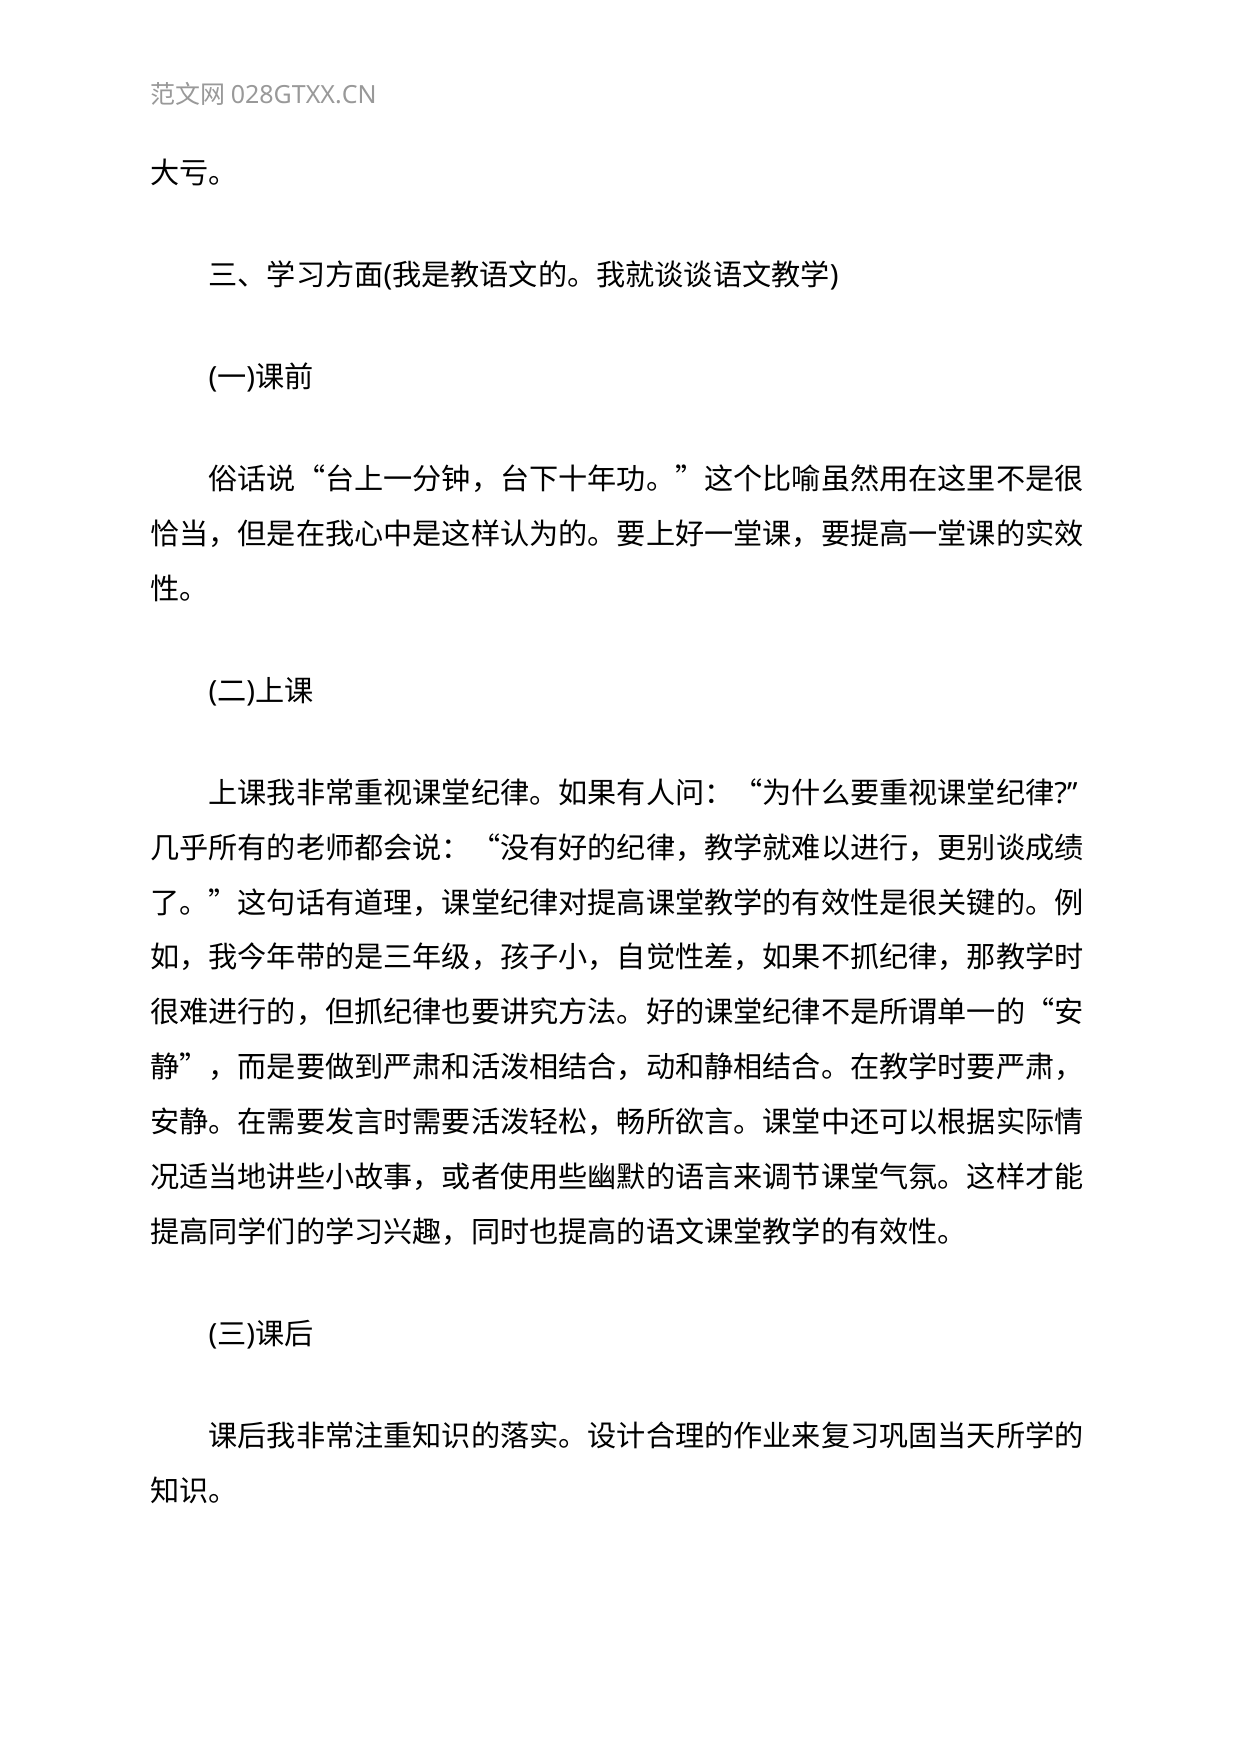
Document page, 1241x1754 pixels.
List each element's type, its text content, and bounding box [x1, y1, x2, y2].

text 上课我非常重视课堂纪律。如果有人问：“为什么要重视课堂纪律?”几乎所有的老师都会说：“没有好的纪律，教学就难以进行，更别谈成绩了。”这句话有道理，课堂纪律对提高课堂教学的有效性是很关键的。例如，我今年带的是三年级，孩子小，自觉性差，如果不抓纪律，那教学时很难进行的，但抓纪律也要讲究方法。好的课堂纪律不是所谓单一的“安静”，而是要做到严肃和活泼相结合，动和静相结合。在教学时要严肃，安静。在需要发言时需要活泼轻松，畅所欲言。课堂中还可以根据实际情况适当地讲些小故事，或者使用些幽默的语言来调节课堂气氛。这样才能提高同学们的学习兴趣，同时也提高的语文课堂教学的有效性。 [150, 769, 1090, 1251]
text (一)课前 [150, 354, 1090, 396]
text (三)课后 [150, 1310, 1090, 1353]
text 俗话说“台上一分钟，台下十年功。”这个比喻虽然用在这里不是很恰当，但是在我心中是这样认为的。要上好一堂课，要提高一堂课的实效性。 [150, 456, 1090, 608]
text (二)上课 [150, 667, 1090, 710]
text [150, 150, 1090, 192]
text 三、学习方面(我是教语文的。我就谈谈语文教学) [150, 252, 1090, 294]
text 课后我非常注重知识的落实。设计合理的作业来复习巩固当天所学的知识。 [150, 1412, 1090, 1509]
